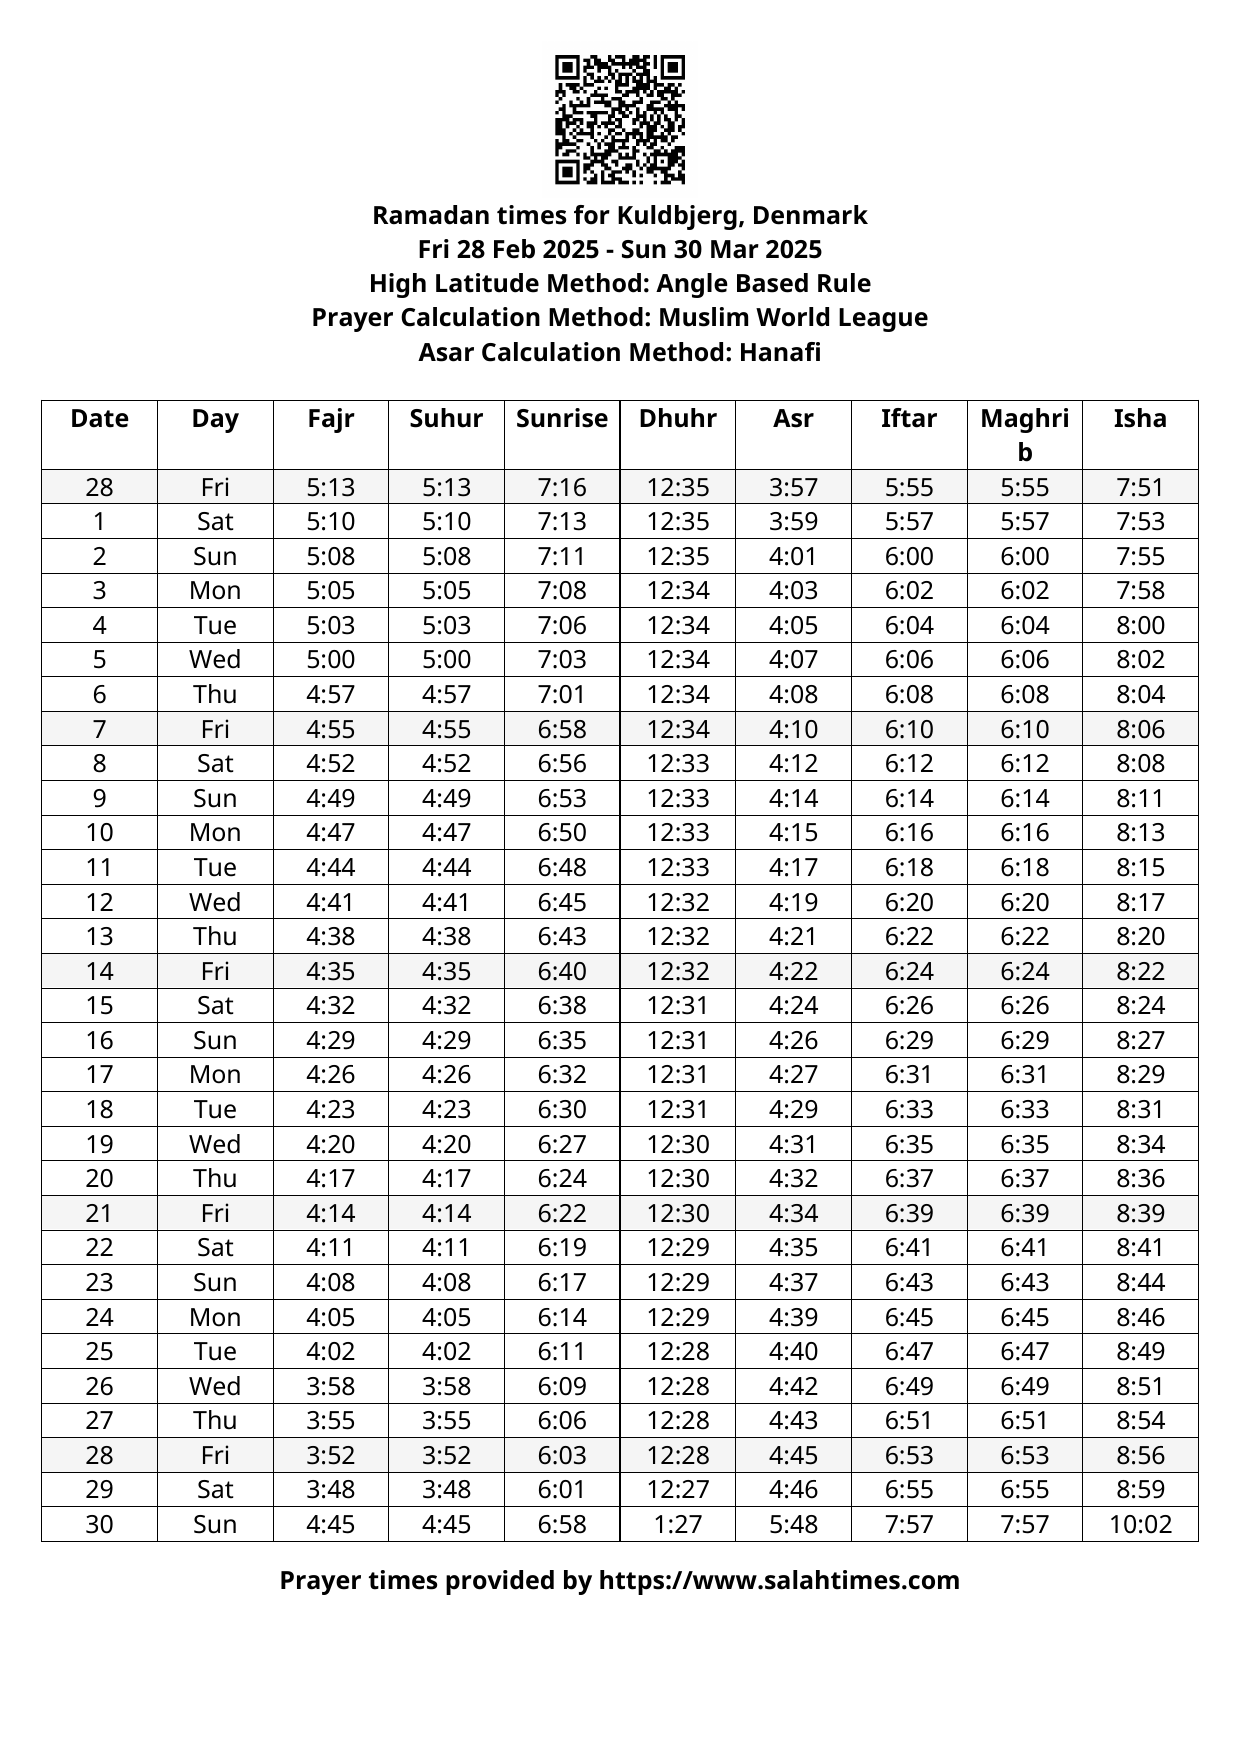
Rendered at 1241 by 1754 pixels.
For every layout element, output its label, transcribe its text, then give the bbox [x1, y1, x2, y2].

table_header Dhuhr [621, 401, 735, 469]
table_cell 5:10 [389, 504, 504, 538]
table_cell 6:43 [852, 1265, 967, 1299]
table_cell 8:04 [1083, 677, 1198, 711]
table_cell Sun [158, 1265, 273, 1299]
table_cell 4:23 [274, 1092, 388, 1126]
table_cell 8:00 [1083, 608, 1198, 642]
table_cell 6:24 [852, 954, 967, 987]
table_cell 6:41 [968, 1231, 1082, 1264]
table_cell 4:14 [274, 1196, 388, 1229]
table_cell 4:29 [736, 1092, 851, 1126]
table_cell 4:26 [389, 1058, 504, 1091]
table_cell 4:44 [274, 850, 388, 884]
table_cell 3:52 [274, 1438, 388, 1472]
table_cell 6:33 [968, 1092, 1082, 1126]
table_cell 8:41 [1083, 1231, 1198, 1264]
table_cell 4:41 [274, 885, 388, 918]
table_cell 12:29 [621, 1300, 735, 1333]
table_cell Sat [158, 746, 273, 780]
table_cell 8:20 [1083, 919, 1198, 953]
table_cell 6:24 [968, 954, 1082, 987]
table_header Date [42, 401, 157, 469]
table_cell 7:08 [505, 574, 619, 607]
table_cell 12:29 [621, 1231, 735, 1264]
table_cell 4:14 [736, 781, 851, 814]
table_header Suhur [389, 401, 504, 469]
table_cell 4:38 [389, 919, 504, 953]
table_cell 4 [42, 608, 157, 642]
table_cell Sun [158, 539, 273, 572]
table_cell 13 [42, 919, 157, 953]
table_cell 16 [42, 1023, 157, 1057]
table_cell 6:04 [852, 608, 967, 642]
table_cell 12:33 [621, 781, 735, 814]
table_cell 4:41 [389, 885, 504, 918]
table_cell 6:10 [852, 712, 967, 745]
table_cell 4:45 [389, 1507, 504, 1541]
table_cell 4:57 [389, 677, 504, 711]
table_cell 6:30 [505, 1092, 619, 1126]
table_cell 7:55 [1083, 539, 1198, 572]
table_cell Sun [158, 781, 273, 814]
table_cell 8:51 [1083, 1369, 1198, 1402]
table_cell 5:03 [274, 608, 388, 642]
table_cell 6:37 [968, 1161, 1082, 1195]
table_cell 5:08 [274, 539, 388, 572]
table_cell 4:05 [389, 1300, 504, 1333]
table_cell 6:06 [852, 643, 967, 676]
table_cell 4:17 [736, 850, 851, 884]
table_cell 10 [42, 816, 157, 849]
table_cell 12:35 [621, 470, 735, 503]
text Prayer Calculation Method: Muslim World League [42, 300, 1198, 334]
table_cell 4:49 [274, 781, 388, 814]
table_cell 4:07 [736, 643, 851, 676]
table_cell 11 [42, 850, 157, 884]
table_cell 4:23 [389, 1092, 504, 1126]
table_cell 8:29 [1083, 1058, 1198, 1091]
table_cell Mon [158, 816, 273, 849]
table_cell Fri [158, 954, 273, 987]
table_cell 17 [42, 1058, 157, 1091]
text High Latitude Method: Angle Based Rule [42, 266, 1198, 300]
table_cell 4:26 [736, 1023, 851, 1057]
table_cell 6:24 [505, 1161, 619, 1195]
text Asar Calculation Method: Hanafi [42, 334, 1198, 368]
table_cell 4:32 [736, 1161, 851, 1195]
table_cell 6:47 [968, 1334, 1082, 1368]
table_cell 6:17 [505, 1265, 619, 1299]
table_cell 4:08 [274, 1265, 388, 1299]
table_cell 3:55 [389, 1404, 504, 1437]
table_cell 7:06 [505, 608, 619, 642]
table_cell 6:01 [505, 1473, 619, 1506]
table_cell 12:28 [621, 1404, 735, 1437]
table_cell 7:51 [1083, 470, 1198, 503]
table_cell 5:48 [736, 1507, 851, 1541]
table_cell 4:47 [274, 816, 388, 849]
table_cell 6:00 [852, 539, 967, 572]
text Fri 28 Feb 2025 - Sun 30 Mar 2025 [42, 232, 1198, 266]
table_cell 4:08 [389, 1265, 504, 1299]
table_cell Wed [158, 1369, 273, 1402]
table_cell 6:50 [505, 816, 619, 849]
table_cell 6:26 [852, 989, 967, 1022]
table_cell 8:08 [1083, 746, 1198, 780]
table_cell 6:06 [505, 1404, 619, 1437]
table_cell 7:58 [1083, 574, 1198, 607]
table_cell 6:45 [968, 1300, 1082, 1333]
table_cell 8:06 [1083, 712, 1198, 745]
table_cell 15 [42, 989, 157, 1022]
table_cell 5:03 [389, 608, 504, 642]
table_cell 6:40 [505, 954, 619, 987]
table_cell 6:14 [968, 781, 1082, 814]
table_cell 6:49 [852, 1369, 967, 1402]
table_header Isha [1083, 401, 1198, 469]
table_cell 12:27 [621, 1473, 735, 1506]
table_cell 6:41 [852, 1231, 967, 1264]
table_cell 6:10 [968, 712, 1082, 745]
table_cell 10:02 [1083, 1507, 1198, 1541]
table_cell 4:11 [389, 1231, 504, 1264]
table_cell 6:27 [505, 1127, 619, 1160]
table_cell 12:33 [621, 746, 735, 780]
table_cell 4:08 [736, 677, 851, 711]
table_cell 6:14 [505, 1300, 619, 1333]
table_cell 3:58 [389, 1369, 504, 1402]
table_cell Sat [158, 1473, 273, 1506]
table_cell 4:40 [736, 1334, 851, 1368]
table_cell 5:55 [968, 470, 1082, 503]
table_cell 4:35 [274, 954, 388, 987]
table_cell 2 [42, 539, 157, 572]
table_cell 30 [42, 1507, 157, 1541]
table_cell 6:19 [505, 1231, 619, 1264]
table_cell 3:52 [389, 1438, 504, 1472]
table_cell Fri [158, 1196, 273, 1229]
table_cell 8:39 [1083, 1196, 1198, 1229]
table_cell 6:18 [968, 850, 1082, 884]
table_cell 6:22 [968, 919, 1082, 953]
table_cell 4:15 [736, 816, 851, 849]
table_cell Fri [158, 712, 273, 745]
table_cell 6:32 [505, 1058, 619, 1091]
table_cell 5:08 [389, 539, 504, 572]
table_cell 8:56 [1083, 1438, 1198, 1472]
table_cell 4:31 [736, 1127, 851, 1160]
table_cell 12 [42, 885, 157, 918]
table_cell 4:14 [389, 1196, 504, 1229]
table_cell 5:00 [274, 643, 388, 676]
text Ramadan times for Kuldbjerg, Denmark [42, 198, 1198, 232]
table_cell 8:24 [1083, 989, 1198, 1022]
table_header Maghrib [968, 401, 1082, 469]
table_cell 6:26 [968, 989, 1082, 1022]
table_cell 3:57 [736, 470, 851, 503]
table_cell 5:05 [389, 574, 504, 607]
table_cell 6:58 [505, 712, 619, 745]
table_cell 7:11 [505, 539, 619, 572]
table_cell 21 [42, 1196, 157, 1229]
table_cell 4:19 [736, 885, 851, 918]
table_cell Tue [158, 1092, 273, 1126]
table_cell Thu [158, 677, 273, 711]
table_cell 7:13 [505, 504, 619, 538]
table_cell 6:04 [968, 608, 1082, 642]
table_cell 4:34 [736, 1196, 851, 1229]
table_cell 5:00 [389, 643, 504, 676]
table_cell 12:30 [621, 1196, 735, 1229]
table_header Sunrise [505, 401, 619, 469]
table_cell 7:01 [505, 677, 619, 711]
table_header Day [158, 401, 273, 469]
table_cell 12:32 [621, 885, 735, 918]
table_cell 4:46 [736, 1473, 851, 1506]
table_cell 6:08 [852, 677, 967, 711]
table_cell Tue [158, 850, 273, 884]
table_cell 7:57 [968, 1507, 1082, 1541]
table_header Fajr [274, 401, 388, 469]
table_cell 6:35 [505, 1023, 619, 1057]
table_cell 6:31 [968, 1058, 1082, 1091]
table_cell 1:27 [621, 1507, 735, 1541]
table_cell 6:53 [968, 1438, 1082, 1472]
table_cell 6:12 [852, 746, 967, 780]
table_cell 12:34 [621, 643, 735, 676]
table_cell 4:47 [389, 816, 504, 849]
table_cell 6:43 [968, 1265, 1082, 1299]
table_cell 6:38 [505, 989, 619, 1022]
table_cell 12:34 [621, 712, 735, 745]
table_cell 6:51 [852, 1404, 967, 1437]
table_cell 4:35 [389, 954, 504, 987]
table_cell 12:31 [621, 1092, 735, 1126]
table_cell 12:31 [621, 1023, 735, 1057]
table_cell Fri [158, 1438, 273, 1472]
table_cell 12:34 [621, 677, 735, 711]
table_cell 6:48 [505, 850, 619, 884]
table_cell Sat [158, 989, 273, 1022]
table_cell Sun [158, 1507, 273, 1541]
table_cell 6:45 [505, 885, 619, 918]
table_cell Thu [158, 1161, 273, 1195]
table_cell 26 [42, 1369, 157, 1402]
table_cell 8:27 [1083, 1023, 1198, 1057]
table_cell Mon [158, 574, 273, 607]
table_cell 4:45 [736, 1438, 851, 1472]
table_cell 8:15 [1083, 850, 1198, 884]
table_cell 5:05 [274, 574, 388, 607]
table_cell 12:31 [621, 989, 735, 1022]
table_cell 6:55 [852, 1473, 967, 1506]
table_cell 3:48 [274, 1473, 388, 1506]
picture [542, 41, 699, 198]
table_cell 6 [42, 677, 157, 711]
table_header Iftar [852, 401, 967, 469]
table_cell 5:13 [389, 470, 504, 503]
table_cell 6:31 [852, 1058, 967, 1091]
table_cell 4:11 [274, 1231, 388, 1264]
table_cell 8:31 [1083, 1092, 1198, 1126]
table_cell 5:10 [274, 504, 388, 538]
table_cell Mon [158, 1300, 273, 1333]
table_cell 27 [42, 1404, 157, 1437]
table_cell 7:16 [505, 470, 619, 503]
table_cell 6:33 [852, 1092, 967, 1126]
table_cell 3:48 [389, 1473, 504, 1506]
table_cell 12:35 [621, 504, 735, 538]
table_cell 4:49 [389, 781, 504, 814]
table_cell 4:29 [274, 1023, 388, 1057]
table_cell 4:01 [736, 539, 851, 572]
table_header Asr [736, 401, 851, 469]
table_cell Tue [158, 608, 273, 642]
table_cell 4:42 [736, 1369, 851, 1402]
table_cell 5 [42, 643, 157, 676]
table_cell 14 [42, 954, 157, 987]
table_cell 4:32 [274, 989, 388, 1022]
table_cell Mon [158, 1058, 273, 1091]
table_cell 4:55 [274, 712, 388, 745]
table_cell 6:11 [505, 1334, 619, 1368]
table_cell 12:32 [621, 919, 735, 953]
table_cell 12:34 [621, 608, 735, 642]
table_cell 12:33 [621, 816, 735, 849]
table_cell 7:53 [1083, 504, 1198, 538]
table_cell 6:29 [852, 1023, 967, 1057]
table_cell Fri [158, 470, 273, 503]
table_cell 4:17 [274, 1161, 388, 1195]
table_cell 5:13 [274, 470, 388, 503]
table_cell 28 [42, 470, 157, 503]
table_cell 8:02 [1083, 643, 1198, 676]
table_cell 6:22 [505, 1196, 619, 1229]
table_cell 4:39 [736, 1300, 851, 1333]
table_cell 8:13 [1083, 816, 1198, 849]
table_cell 4:02 [389, 1334, 504, 1368]
table_cell 4:02 [274, 1334, 388, 1368]
table_cell 12:30 [621, 1161, 735, 1195]
table_cell 12:35 [621, 539, 735, 572]
table_cell 6:22 [852, 919, 967, 953]
table_cell 12:29 [621, 1265, 735, 1299]
table_cell 20 [42, 1161, 157, 1195]
table_cell 4:38 [274, 919, 388, 953]
table_cell 6:29 [968, 1023, 1082, 1057]
table_cell 6:20 [852, 885, 967, 918]
table_cell 4:24 [736, 989, 851, 1022]
table_cell 6:20 [968, 885, 1082, 918]
table_cell 4:52 [389, 746, 504, 780]
table_cell 7 [42, 712, 157, 745]
table_cell 4:05 [274, 1300, 388, 1333]
table_cell 4:12 [736, 746, 851, 780]
table_cell 4:20 [389, 1127, 504, 1160]
table_cell 4:05 [736, 608, 851, 642]
table_cell 6:37 [852, 1161, 967, 1195]
table_cell 9 [42, 781, 157, 814]
table_cell 4:03 [736, 574, 851, 607]
table_cell 6:55 [968, 1473, 1082, 1506]
table_cell 6:08 [968, 677, 1082, 711]
table_cell 6:43 [505, 919, 619, 953]
table_cell 12:28 [621, 1438, 735, 1472]
table_cell 12:31 [621, 1058, 735, 1091]
table_cell 6:00 [968, 539, 1082, 572]
table_cell 7:57 [852, 1507, 967, 1541]
table_cell 5:57 [968, 504, 1082, 538]
table_cell 12:32 [621, 954, 735, 987]
table_cell 6:39 [852, 1196, 967, 1229]
table_cell 5:55 [852, 470, 967, 503]
table_cell Tue [158, 1334, 273, 1368]
table_cell 12:28 [621, 1334, 735, 1368]
table_cell 4:35 [736, 1231, 851, 1264]
table_cell 8:46 [1083, 1300, 1198, 1333]
table_cell Wed [158, 1127, 273, 1160]
text Prayer times provided by https://www.salahtimes.com [42, 1563, 1198, 1597]
table_cell Sat [158, 504, 273, 538]
table_cell 6:14 [852, 781, 967, 814]
table_cell 4:21 [736, 919, 851, 953]
table_cell 4:57 [274, 677, 388, 711]
table_cell 6:58 [505, 1507, 619, 1541]
table_cell 8:49 [1083, 1334, 1198, 1368]
table_cell 25 [42, 1334, 157, 1368]
table_cell 3:59 [736, 504, 851, 538]
table_cell 29 [42, 1473, 157, 1506]
table_cell 4:17 [389, 1161, 504, 1195]
table_cell 8 [42, 746, 157, 780]
table_cell 28 [42, 1438, 157, 1472]
table_cell 4:43 [736, 1404, 851, 1437]
table_cell 12:28 [621, 1369, 735, 1402]
table_cell 8:44 [1083, 1265, 1198, 1299]
table_cell 6:53 [852, 1438, 967, 1472]
table_cell 23 [42, 1265, 157, 1299]
table_cell 12:33 [621, 850, 735, 884]
table_cell 6:35 [968, 1127, 1082, 1160]
table_cell 3:58 [274, 1369, 388, 1402]
table_cell 6:18 [852, 850, 967, 884]
table_cell 4:22 [736, 954, 851, 987]
table_cell 3:55 [274, 1404, 388, 1437]
table_cell 8:22 [1083, 954, 1198, 987]
table_cell 4:20 [274, 1127, 388, 1160]
table_cell 6:02 [852, 574, 967, 607]
table_cell 8:11 [1083, 781, 1198, 814]
table_cell 6:02 [968, 574, 1082, 607]
table_cell Thu [158, 1404, 273, 1437]
table_cell 8:54 [1083, 1404, 1198, 1437]
table_cell Wed [158, 885, 273, 918]
table_cell 12:30 [621, 1127, 735, 1160]
table_cell 6:56 [505, 746, 619, 780]
table_cell Sat [158, 1231, 273, 1264]
table_cell 19 [42, 1127, 157, 1160]
table_cell 6:09 [505, 1369, 619, 1402]
table_cell 6:53 [505, 781, 619, 814]
table_cell 22 [42, 1231, 157, 1264]
table_cell 4:52 [274, 746, 388, 780]
table_cell 6:51 [968, 1404, 1082, 1437]
table_cell 4:32 [389, 989, 504, 1022]
table_cell 1 [42, 504, 157, 538]
table_cell 4:37 [736, 1265, 851, 1299]
table_cell 8:17 [1083, 885, 1198, 918]
table_cell 4:45 [274, 1507, 388, 1541]
table_cell 6:16 [968, 816, 1082, 849]
table_cell 8:36 [1083, 1161, 1198, 1195]
table_cell 8:34 [1083, 1127, 1198, 1160]
table_cell 6:06 [968, 643, 1082, 676]
table_cell 7:03 [505, 643, 619, 676]
table_cell 4:44 [389, 850, 504, 884]
table_cell 4:29 [389, 1023, 504, 1057]
table_cell 18 [42, 1092, 157, 1126]
table_cell 6:45 [852, 1300, 967, 1333]
table_cell 3 [42, 574, 157, 607]
table_cell 6:47 [852, 1334, 967, 1368]
table_cell 5:57 [852, 504, 967, 538]
table_cell Wed [158, 643, 273, 676]
table_cell 4:55 [389, 712, 504, 745]
table_cell 8:59 [1083, 1473, 1198, 1506]
table_cell 4:27 [736, 1058, 851, 1091]
table_cell Sun [158, 1023, 273, 1057]
table_cell Thu [158, 919, 273, 953]
table_cell 4:26 [274, 1058, 388, 1091]
table_cell 6:03 [505, 1438, 619, 1472]
table_cell 6:16 [852, 816, 967, 849]
table_cell 6:39 [968, 1196, 1082, 1229]
table_cell 12:34 [621, 574, 735, 607]
table_cell 24 [42, 1300, 157, 1333]
table_cell 6:12 [968, 746, 1082, 780]
table_cell 4:10 [736, 712, 851, 745]
table_cell 6:49 [968, 1369, 1082, 1402]
table_cell 6:35 [852, 1127, 967, 1160]
